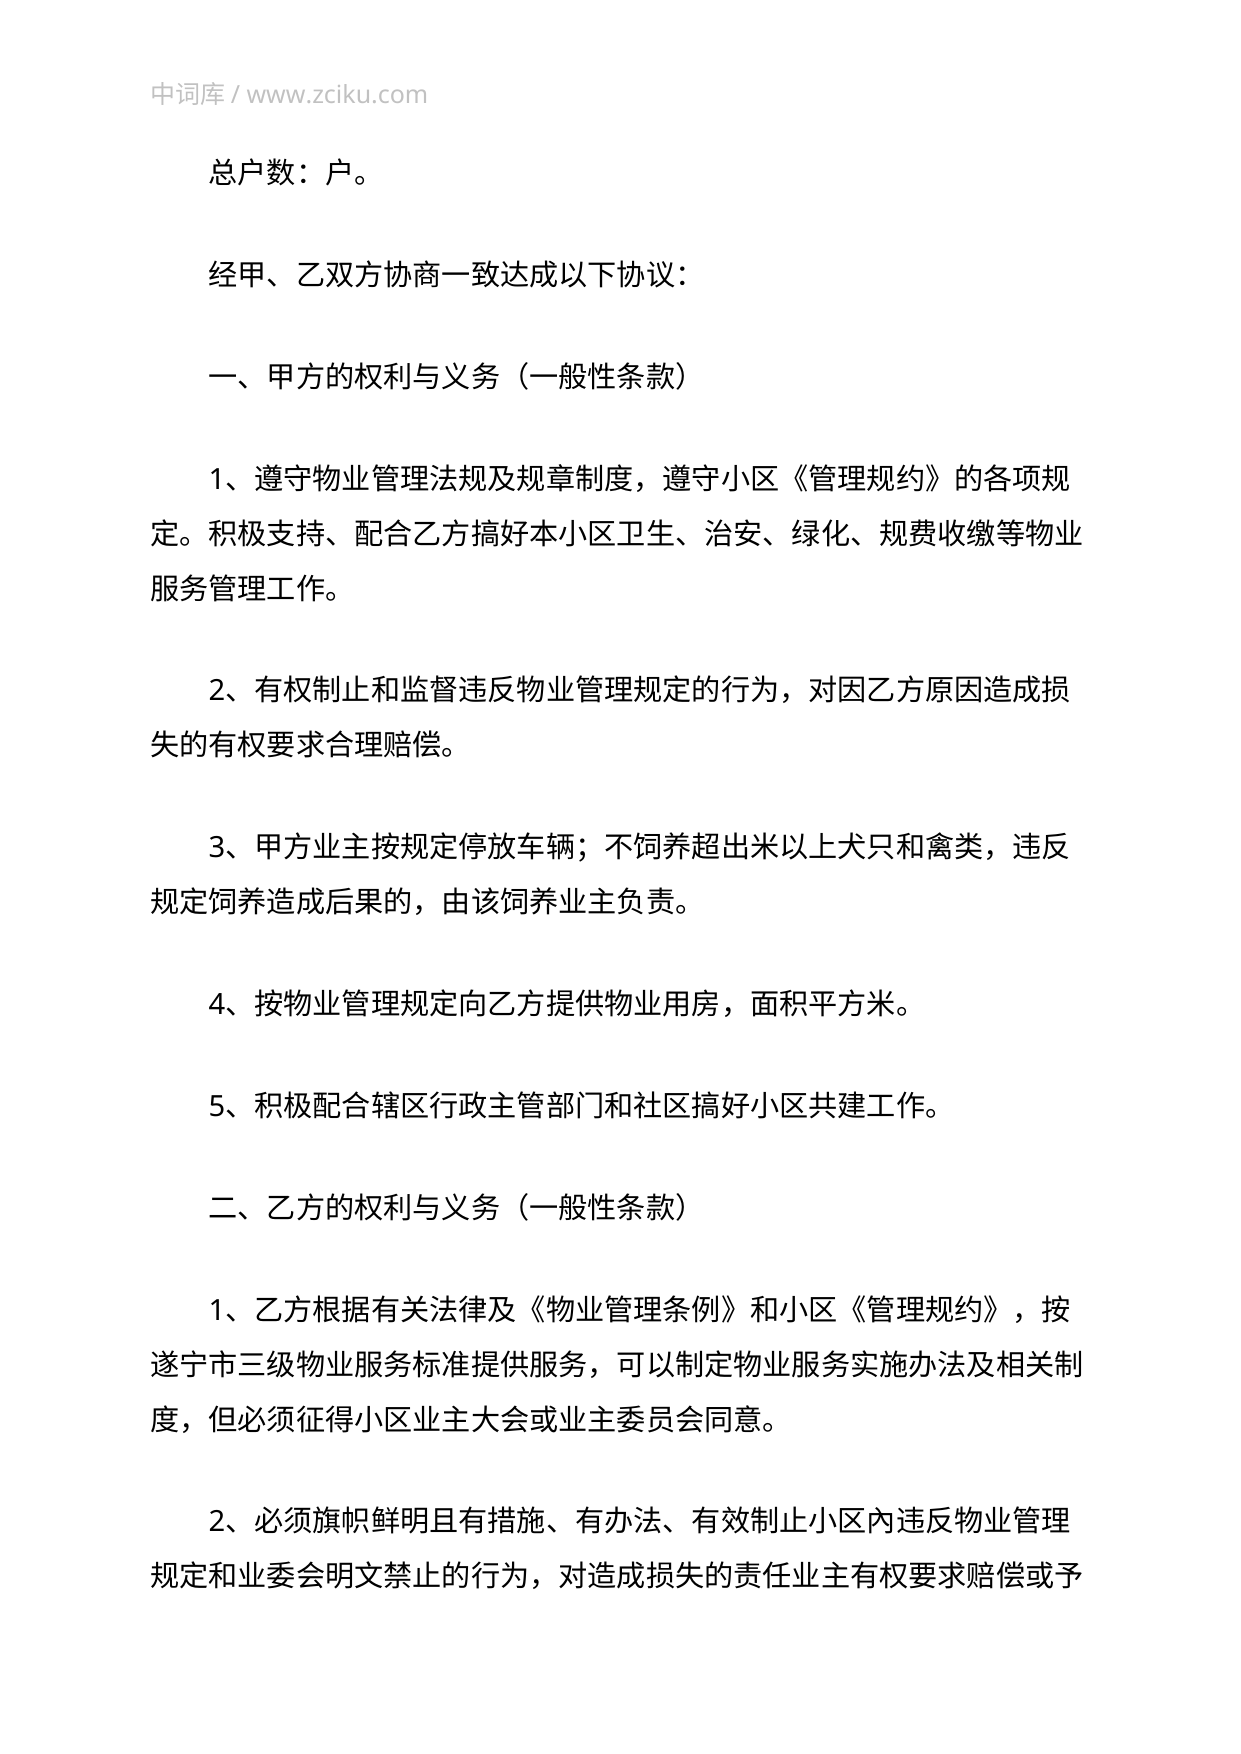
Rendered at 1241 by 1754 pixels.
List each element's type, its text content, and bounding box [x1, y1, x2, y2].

text 2、有权制止和监督违反物业管理规定的行为，对因乙方原因造成损失的有权要求合理赔偿。 [150, 667, 1090, 764]
text 经甲、乙双方协商一致达成以下协议： [150, 252, 1090, 294]
text 二、乙方的权利与义务（一般性条款） [150, 1184, 1090, 1227]
text 一、甲方的权利与义务（一般性条款） [150, 353, 1090, 396]
text 5、积极配合辖区行政主管部门和社区搞好小区共建工作。 [150, 1082, 1090, 1125]
text 3、甲方业主按规定停放车辆；不饲养超出米以上犬只和禽类，违反规定饲养造成后果的，由该饲养业主负责。 [150, 824, 1090, 921]
text 1、遵守物业管理法规及规章制度，遵守小区《管理规约》的各项规定。积极支持、配合乙方搞好本小区卫生、治安、绿化、规费收缴等物业服务管理工作。 [150, 455, 1090, 607]
text 1、乙方根据有关法律及《物业管理条例》和小区《管理规约》，按遂宁市三级物业服务标准提供服务，可以制定物业服务实施办法及相关制度，但必须征得小区业主大会或业主委员会同意。 [150, 1286, 1090, 1438]
text 总户数：户。 [150, 150, 1090, 192]
text 4、按物业管理规定向乙方提供物业用房，面积平方米。 [150, 981, 1090, 1023]
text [150, 1498, 1090, 1595]
